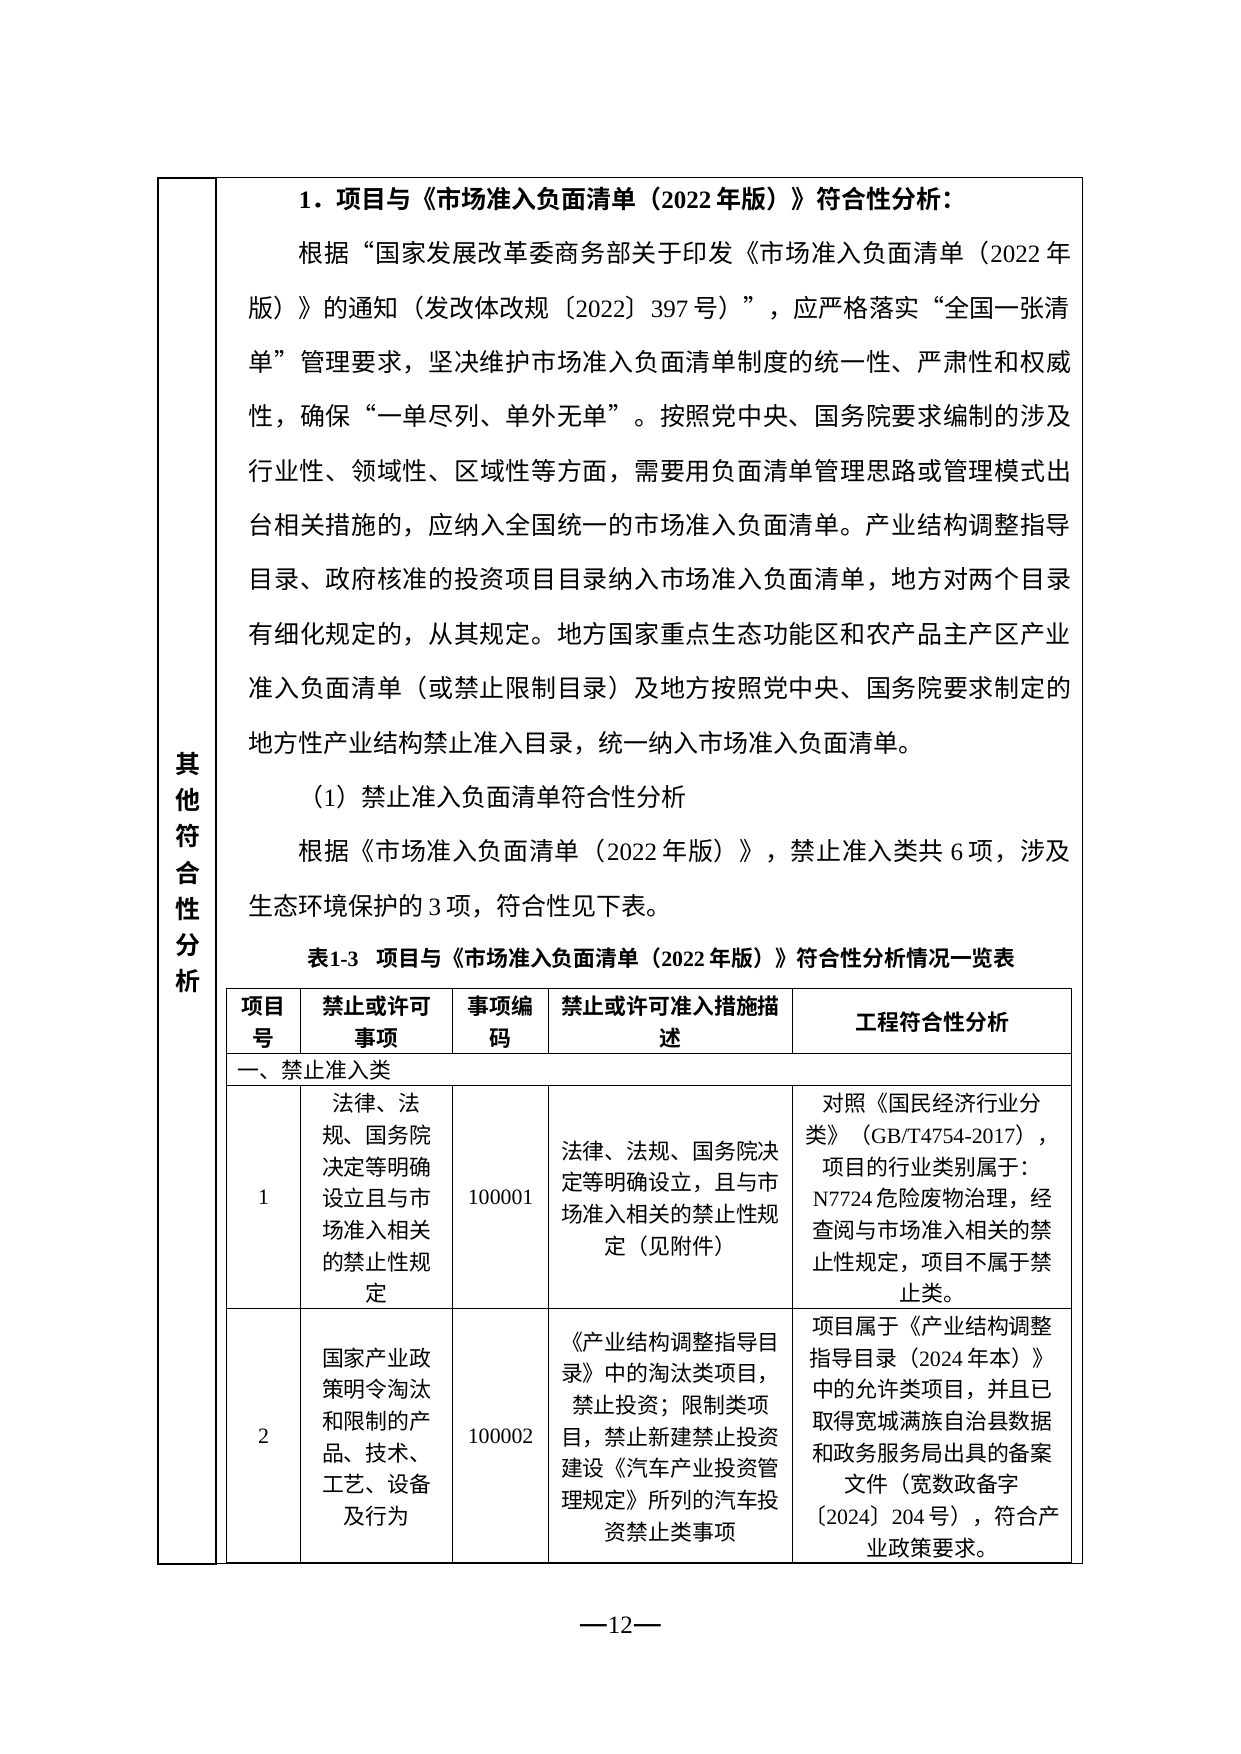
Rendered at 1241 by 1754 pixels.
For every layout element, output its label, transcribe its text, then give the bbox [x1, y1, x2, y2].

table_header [217, 178, 1082, 1563]
table_header 其他符合性分析 [159, 179, 215, 1563]
